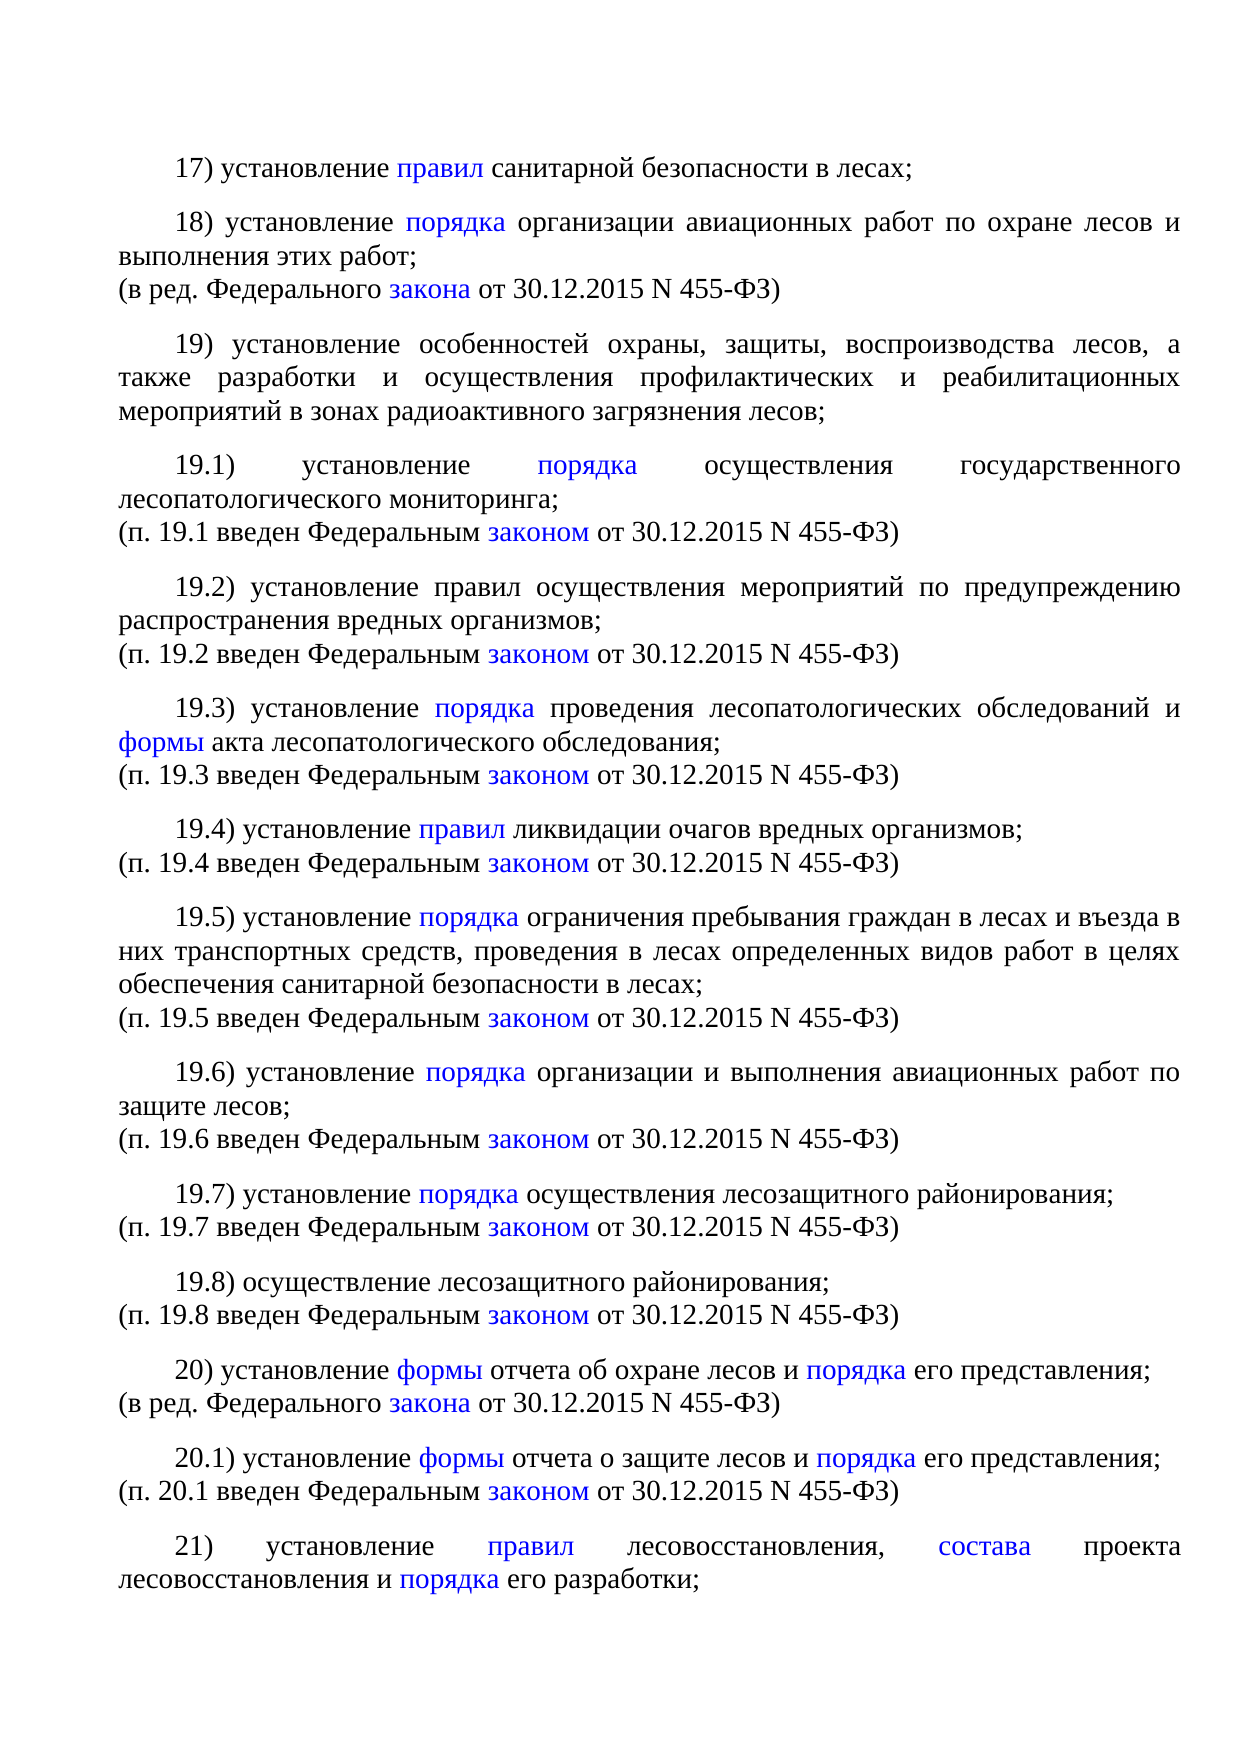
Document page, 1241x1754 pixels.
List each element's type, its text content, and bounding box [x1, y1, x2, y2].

text 19.7) установление порядка осуществления лесозащитного районирования; [118, 1176, 1181, 1209]
text (п. 19.8 введен Федеральным законом от 30.12.2015 N 455-ФЗ) [118, 1297, 1181, 1331]
text (п. 19.3 введен Федеральным законом от 30.12.2015 N 455-ФЗ) [118, 757, 1181, 791]
text 18) установление порядка организации авиационных работ по охране лесов и выполнения этих работ; [118, 204, 1181, 271]
text (п. 19.4 введен Федеральным законом от 30.12.2015 N 455-ФЗ) [118, 845, 1181, 879]
text 19.8) осуществление лесозащитного районирования; [118, 1264, 1181, 1297]
text 19.4) установление правил ликвидации очагов вредных организмов; [118, 812, 1181, 845]
text 19.3) установление порядка проведения лесопатологических обследований и формы акта лесопатологического обследования; [118, 690, 1181, 757]
text 19.5) установление порядка ограничения пребывания граждан в лесах и въезда в них транспортных средств, проведения в лесах определенных видов работ в целях обеспечения санитарной безопасности в лесах; [118, 899, 1181, 1000]
text 19.2) установление правил осуществления мероприятий по предупреждению распространения вредных организмов; [118, 569, 1181, 636]
text 17) установление правил санитарной безопасности в лесах; [118, 150, 1181, 183]
text (п. 20.1 введен Федеральным законом от 30.12.2015 N 455-ФЗ) [118, 1473, 1181, 1507]
text 19.1) установление порядка осуществления государственного лесопатологического мониторинга; [118, 447, 1181, 514]
text 21) установление правил лесовосстановления, состава проекта лесовосстановления и порядка его разработки; [118, 1528, 1181, 1595]
text 19.6) установление порядка организации и выполнения авиационных работ по защите лесов; [118, 1054, 1181, 1122]
text (п. 19.7 введен Федеральным законом от 30.12.2015 N 455-ФЗ) [118, 1209, 1181, 1243]
text 19) установление особенностей охраны, защиты, воспроизводства лесов, а также разработки и осуществления профилактических и реабилитационных мероприятий в зонах радиоактивного загрязнения лесов; [118, 326, 1181, 426]
text (п. 19.6 введен Федеральным законом от 30.12.2015 N 455-ФЗ) [118, 1122, 1181, 1155]
text 20.1) установление формы отчета о защите лесов и порядка его представления; [118, 1440, 1181, 1473]
text (п. 19.1 введен Федеральным законом от 30.12.2015 N 455-ФЗ) [118, 514, 1181, 548]
text (п. 19.5 введен Федеральным законом от 30.12.2015 N 455-ФЗ) [118, 1000, 1181, 1034]
text (в ред. Федерального закона от 30.12.2015 N 455-ФЗ) [118, 271, 1181, 305]
text (в ред. Федерального закона от 30.12.2015 N 455-ФЗ) [118, 1385, 1181, 1419]
text (п. 19.2 введен Федеральным законом от 30.12.2015 N 455-ФЗ) [118, 636, 1181, 669]
text 20) установление формы отчета об охране лесов и порядка его представления; [118, 1352, 1181, 1385]
